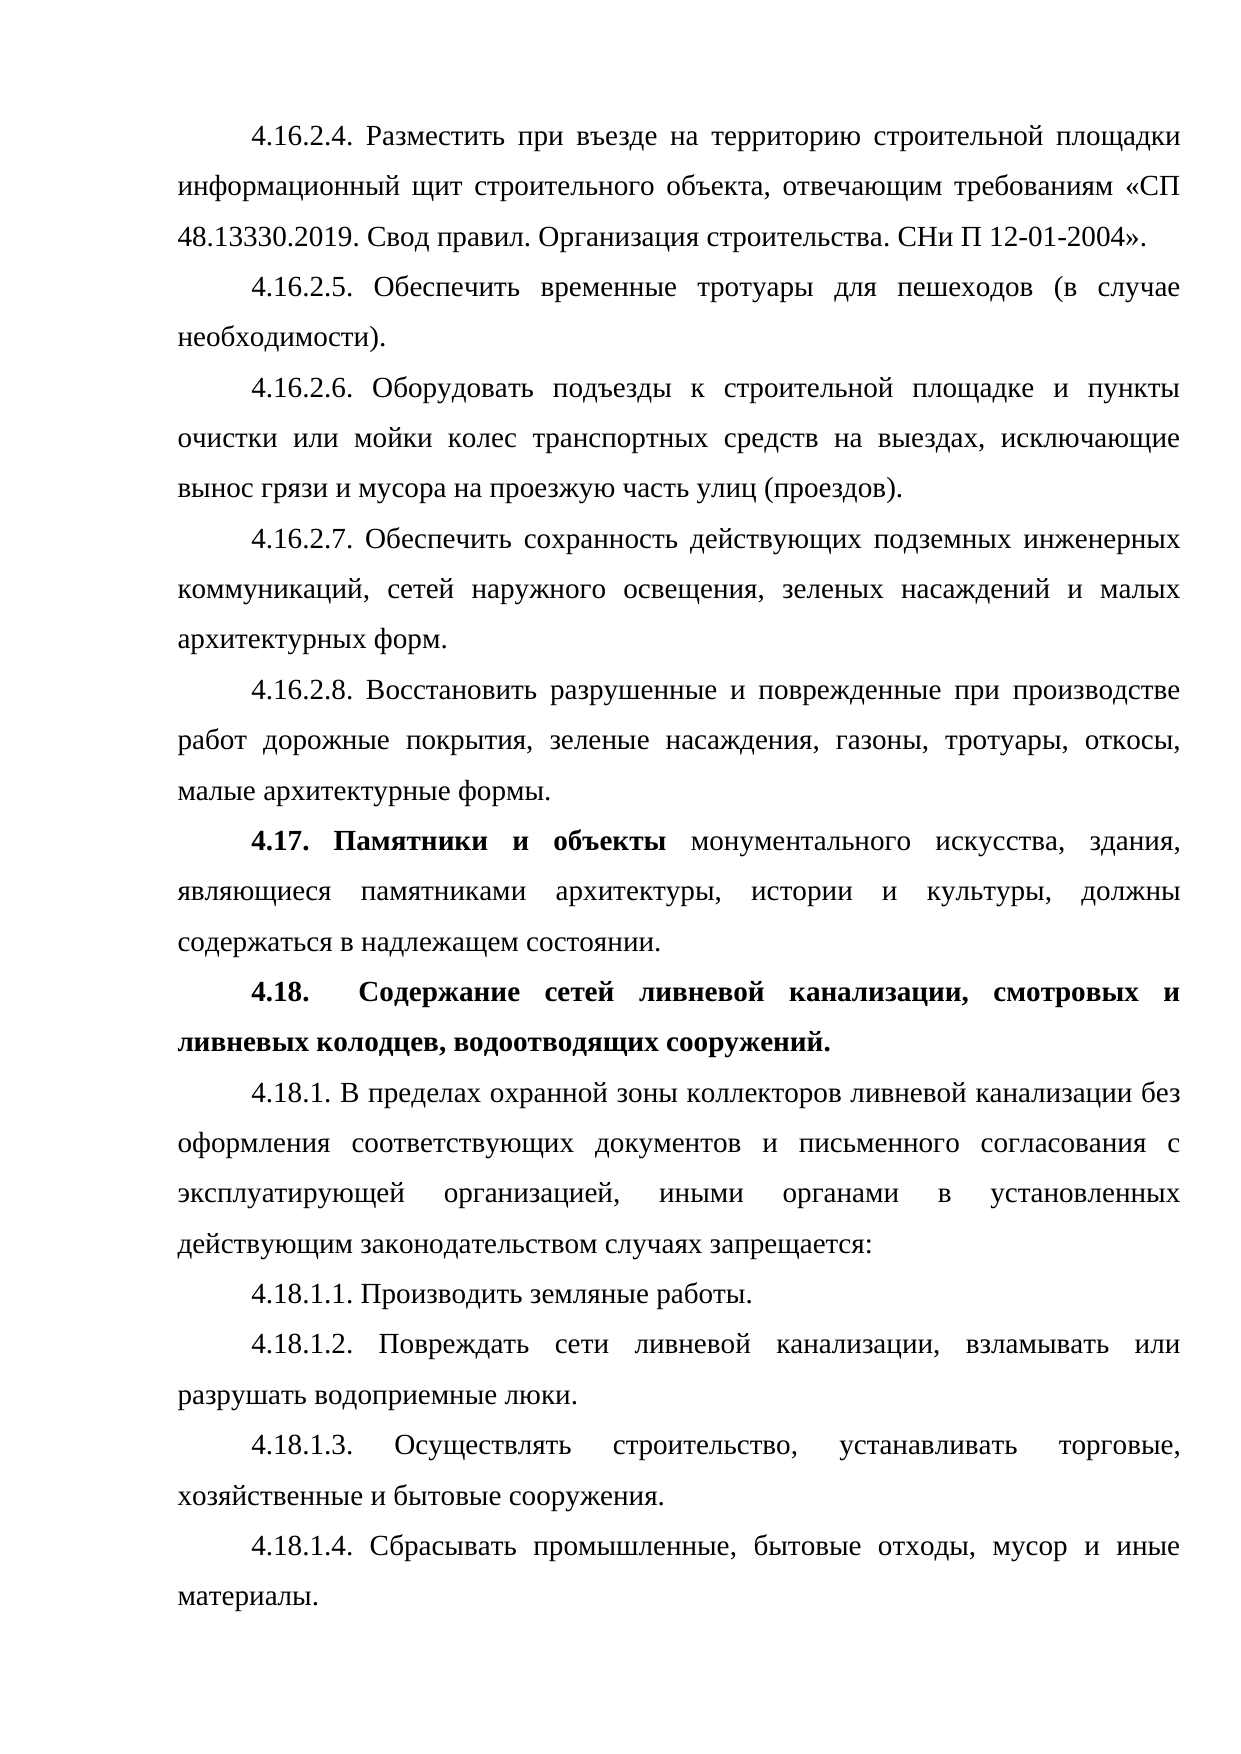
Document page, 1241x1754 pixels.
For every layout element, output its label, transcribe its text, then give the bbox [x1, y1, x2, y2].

text 4.18. Содержание сетей ливневой канализации, смотровых и ливневых колодцев, водоотводящих сооружений. [177, 974, 1181, 1058]
text 4.18.1.3. Осуществлять строительство, устанавливать торговые, хозяйственные и бытовые сооружения. [177, 1427, 1181, 1511]
text 4.16.2.8. Восстановить разрушенные и поврежденные при производстве работ дорожные покрытия, зеленые насаждения, газоны, тротуары, откосы, малые архитектурные формы. [177, 672, 1181, 806]
text 4.18.1.4. Сбрасывать промышленные, бытовые отходы, мусор и иные материалы. [177, 1528, 1181, 1612]
text 4.17. Памятники и объекты монументального искусства, здания, являющиеся памятниками архитектуры, истории и культуры, должны содержаться в надлежащем состоянии. [177, 823, 1181, 957]
text 4.16.2.4. Разместить при въезде на территорию строительной площадки информационный щит строительного объекта, отвечающим требованиям «СП 48.13330.2019. Свод правил. Организация строительства. СНи П 12-01-2004». [177, 118, 1181, 252]
text 4.16.2.5. Обеспечить временные тротуары для пешеходов (в случае необходимости). [177, 269, 1181, 353]
text 4.16.2.6. Оборудовать подъезды к строительной площадке и пункты очистки или мойки колес транспортных средств на выездах, исключающие вынос грязи и мусора на проезжую часть улиц (проездов). [177, 370, 1181, 504]
text 4.18.1.1. Производить земляные работы. [177, 1276, 1181, 1310]
text 4.16.2.7. Обеспечить сохранность действующих подземных инженерных коммуникаций, сетей наружного освещения, зеленых насаждений и малых архитектурных форм. [177, 521, 1181, 655]
text 4.18.1. В пределах охранной зоны коллекторов ливневой канализации без оформления соответствующих документов и письменного согласования с эксплуатирующей организацией, иными органами в установленных действующим законодательством случаях запрещается: [177, 1075, 1181, 1259]
text 4.18.1.2. Повреждать сети ливневой канализации, взламывать или разрушать водоприемные люки. [177, 1327, 1181, 1410]
